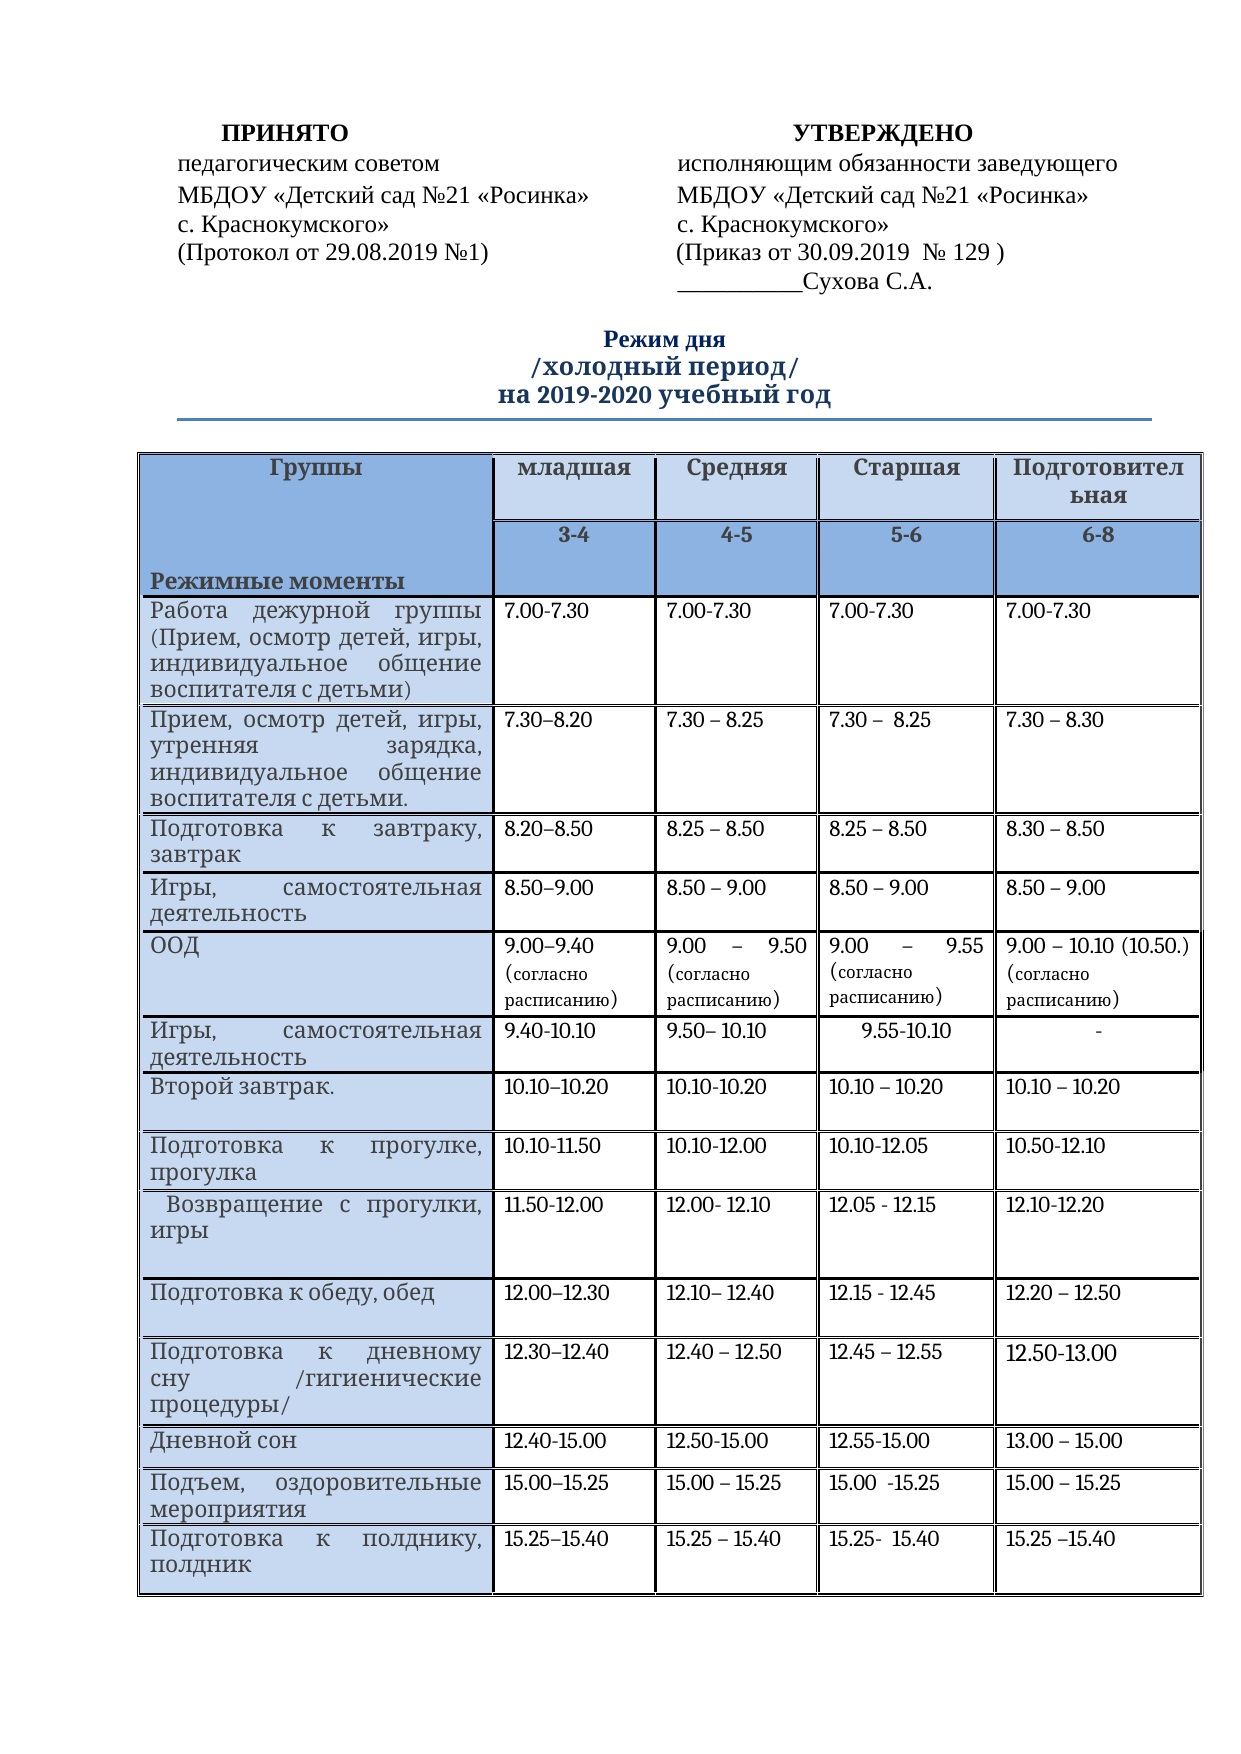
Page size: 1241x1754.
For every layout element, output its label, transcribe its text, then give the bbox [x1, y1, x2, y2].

table_cell 7.00-7.30 [820, 598, 993, 703]
table_cell 8.20–8.50 [495, 816, 654, 871]
table_cell 3-4 [495, 522, 654, 595]
table_cell Подготовка к полднику, полдник [139, 1523, 493, 1593]
table_cell 10.10–10.20 [495, 1074, 654, 1130]
table_cell 5-6 [820, 522, 993, 595]
table_cell 12.15 - 12.45 [820, 1280, 993, 1336]
table_cell 9.55-10.10 [820, 1018, 993, 1071]
table_cell 7.30 – 8.25 [657, 707, 816, 812]
table_cell Подготовка к прогулке, прогулка [139, 1130, 493, 1189]
table_cell 7.00-7.30 [495, 598, 654, 703]
table_cell Подготовка к обеду, обед [140, 1277, 492, 1336]
table_cell 4-5 [657, 522, 816, 595]
table_cell 9.00 – 10.10 (10.50.) (согласно расписанию) [997, 930, 1200, 1015]
table_cell 12.45 – 12.55 [820, 1339, 993, 1424]
table_cell 9.50– 10.10 [657, 1018, 816, 1071]
table_cell 10.10 – 10.20 [997, 1071, 1200, 1130]
table_cell Дневной сон [140, 1424, 492, 1467]
table_cell 8.25 – 8.50 [820, 816, 993, 871]
table_cell 7.00-7.30 [997, 595, 1200, 703]
table_cell 11.50-12.00 [495, 1192, 654, 1277]
table_cell 15.25- 15.40 [818, 1523, 995, 1593]
title на 2019-2020 учебный год [177, 381, 1152, 418]
table_header Средняя [655, 453, 818, 519]
table_cell 7.30–8.20 [495, 707, 654, 812]
table_cell 15.00 – 15.25 [657, 1470, 816, 1523]
table_cell 9.00 – 9.55 (согласно расписанию) [820, 933, 993, 1015]
text ПРИНЯТО УТВЕРЖДЕНО педагогическим советом исполняющим обязанности заведующего [177, 118, 1152, 177]
table_cell 13.00 – 15.00 [997, 1424, 1201, 1467]
table_cell Второй завтрак. [140, 1071, 492, 1130]
table_cell 15.00 -15.25 [820, 1470, 993, 1523]
table_cell 15.00–15.25 [495, 1470, 654, 1523]
table_cell 8.50–9.00 [495, 874, 654, 930]
table_cell Работа дежурной группы (Прием, осмотр детей, игры, индивидуальное общение воспитателя с детьми) [140, 595, 492, 703]
text (Протокол от 29.08.2019 №1) (Приказ от 30.09.2019 № 129 ) [177, 237, 1152, 266]
table_cell 12.40-15.00 [495, 1428, 654, 1467]
table_cell 15.00 – 15.25 [995, 1467, 1202, 1523]
table_cell 8.50 – 9.00 [820, 874, 993, 930]
table_cell 9.00–9.40 (согласно расписанию) [495, 933, 654, 1015]
table_cell Игры, самостоятельная деятельность [140, 1015, 492, 1071]
table_cell 10.10-12.00 [657, 1133, 816, 1189]
table_header Подготовительная [995, 455, 1200, 519]
table_cell Подготовка к завтраку, завтрак [140, 812, 492, 871]
table_header Старшая [818, 453, 995, 519]
table_cell Подготовка к дневному сну /гигиенические процедуры/ [139, 1336, 493, 1424]
table_cell 15.25 – 15.40 [655, 1523, 818, 1593]
table_cell 7.00-7.30 [657, 598, 816, 703]
table_cell 12.40 – 12.50 [657, 1339, 816, 1424]
table_cell Подъем, оздоровительные мероприятия [139, 1467, 493, 1523]
table_cell 15.25 –15.40 [995, 1523, 1202, 1593]
table_cell 10.50-12.10 [995, 1130, 1202, 1189]
text Режим дня [177, 324, 1152, 353]
table_cell 10.10-12.05 [820, 1133, 993, 1189]
table_cell 6-8 [995, 519, 1202, 595]
table_cell 12.10– 12.40 [657, 1280, 816, 1336]
table_cell 8.50 – 9.00 [657, 874, 816, 930]
table_cell 9.00 – 9.50 (согласно расписанию) [657, 933, 816, 1015]
text с. Краснокумского» с. Краснокумского» [177, 209, 1152, 237]
title /холодный период/ [177, 353, 1152, 381]
table_cell 12.50-15.00 [657, 1428, 816, 1467]
table_cell 10.10-11.50 [495, 1133, 654, 1189]
table_cell 12.00–12.30 [495, 1280, 654, 1336]
table_cell 12.55-15.00 [820, 1428, 993, 1467]
table_cell - [997, 1015, 1200, 1071]
table_cell ООД [140, 930, 492, 1015]
table_cell Игры, самостоятельная деятельность [140, 871, 492, 930]
table_cell 12.20 – 12.50 [997, 1277, 1200, 1336]
table_cell 12.50-13.00 [995, 1336, 1202, 1424]
table_cell 10.10 – 10.20 [820, 1074, 993, 1130]
text __________Сухова С.А. [177, 266, 1152, 295]
table_cell 8.25 – 8.50 [657, 816, 816, 871]
table_cell 15.25–15.40 [493, 1526, 655, 1593]
table_cell 10.10-10.20 [657, 1074, 816, 1130]
table_cell 12.05 - 12.15 [820, 1192, 993, 1277]
table_header Группы Режимные моменты [139, 453, 493, 595]
table_cell 9.40-10.10 [495, 1018, 654, 1071]
table_cell 8.50 – 9.00 [997, 871, 1200, 930]
table_header младшая [493, 455, 655, 519]
table_cell 12.30–12.40 [495, 1339, 654, 1424]
table_cell Прием, осмотр детей, игры, утренняя зарядка, индивидуальное общение воспитателя с детьми. [140, 704, 492, 812]
table_cell 8.30 – 8.50 [997, 812, 1201, 871]
table_cell 12.10-12.20 [995, 1189, 1202, 1277]
table_cell 7.30 – 8.25 [820, 707, 993, 812]
table_cell Возвращение с прогулки, игры [139, 1189, 493, 1277]
table_cell 12.00- 12.10 [657, 1192, 816, 1277]
table_cell 7.30 – 8.30 [997, 704, 1201, 812]
text МБДОУ «Детский сад №21 «Росинка» МБДОУ «Детский сад №21 «Росинка» [177, 180, 1152, 209]
